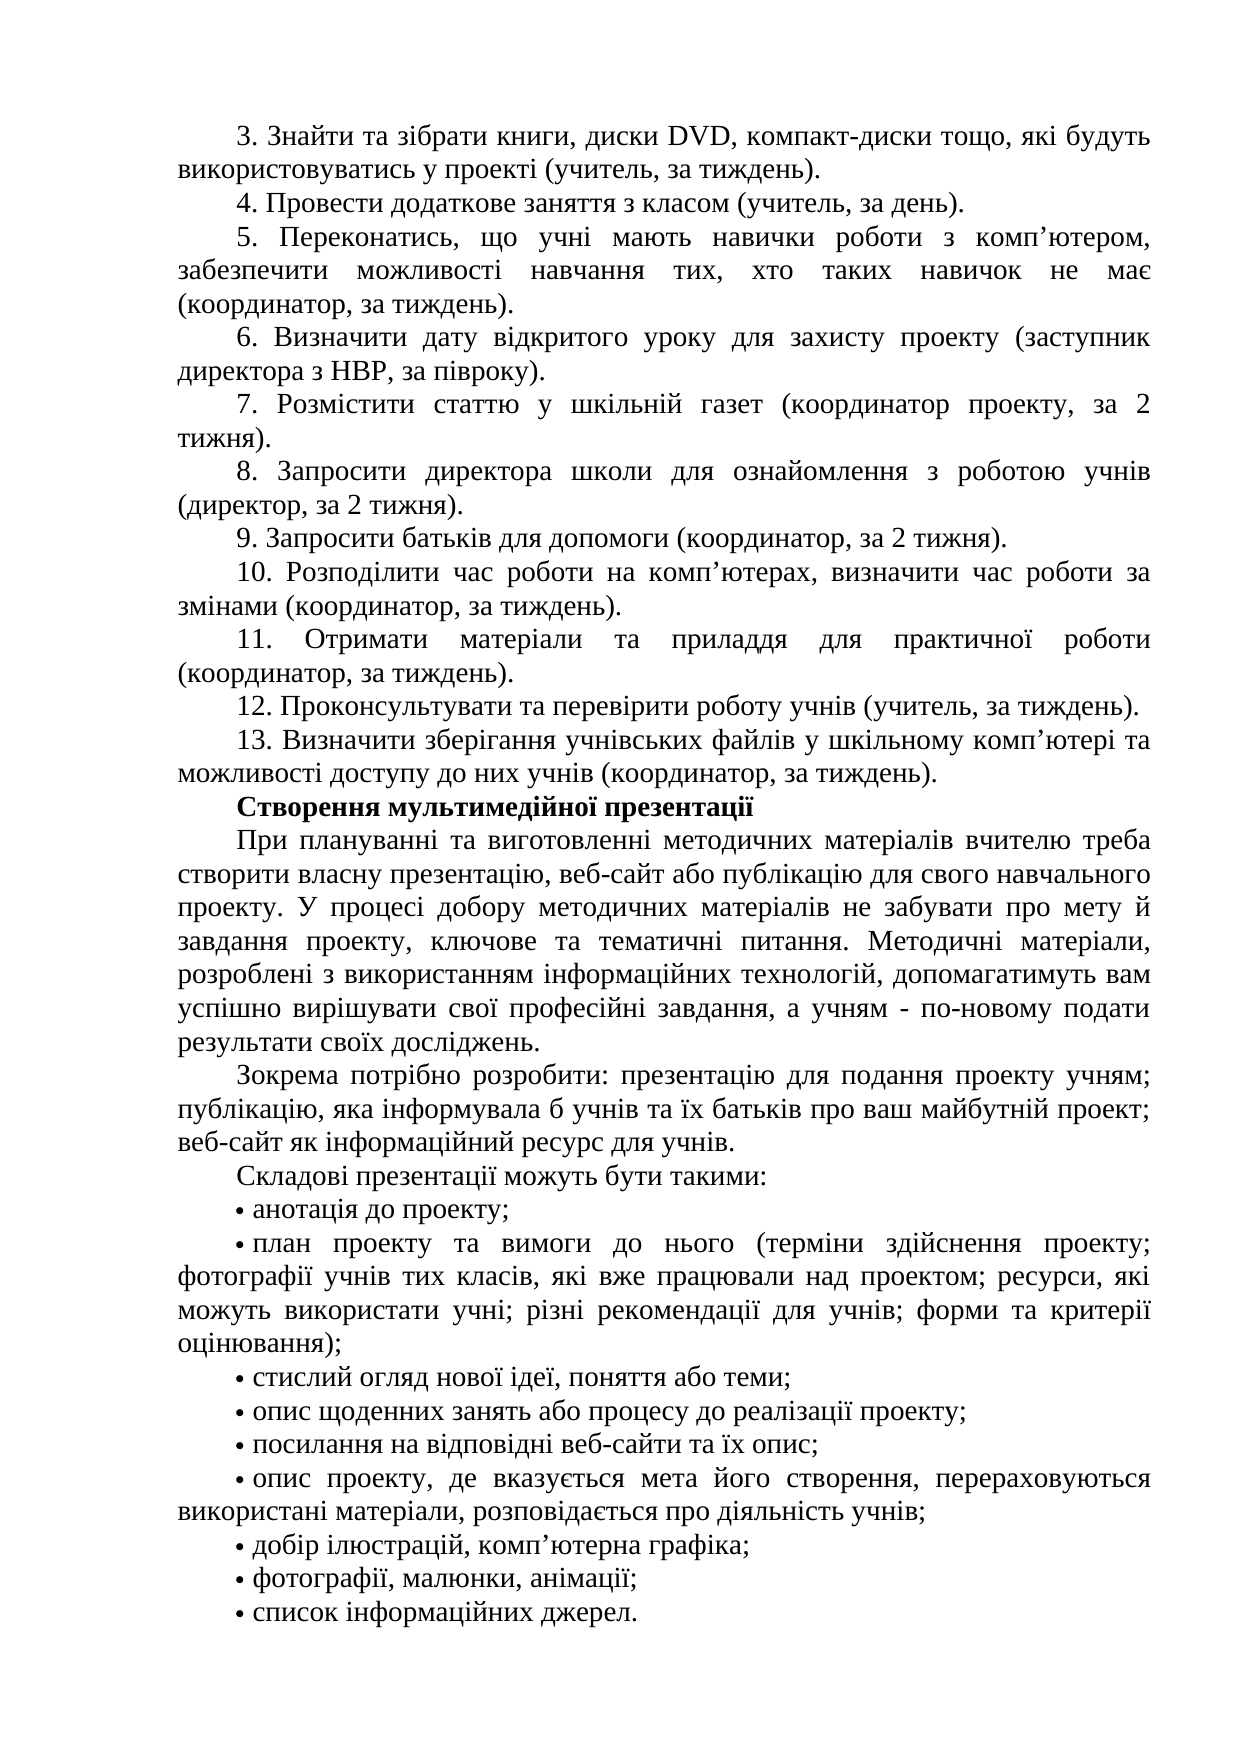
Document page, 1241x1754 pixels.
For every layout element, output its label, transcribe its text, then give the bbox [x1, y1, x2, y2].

list посилання на відповідні веб-сайти та їх опис; [177, 1426, 1152, 1460]
text 6. Визначити дату відкритого уроку для захисту проекту (заступник директора з НВР, за півроку). [177, 319, 1152, 386]
list добір ілюстрацій, комп’ютерна графіка; [177, 1527, 1152, 1560]
list список інформаційних джерел. [177, 1594, 1152, 1627]
text При плануванні та виготовленні методичних матеріалів вчителю треба створити власну презентацію, веб-сайт або публікацію для свого навчального проекту. У процесі добору методичних матеріалів не забувати про мету й завдання проекту, ключове та тематичні питання. Методичні матеріали, розроблені з використанням інформаційних технологій, допомагатимуть вам успішно вирішувати свої професійні завдання, а учням - по-новому подати результати своїх досліджень. [177, 822, 1152, 1057]
text 12. Проконсультувати та перевірити роботу учнів (учитель, за тиждень). [177, 688, 1152, 722]
text 8. Запросити директора школи для ознайомлення з роботою учнів (директор, за 2 тижня). [177, 453, 1152, 521]
text Створення мультимедійної презентації [177, 789, 1152, 822]
list опис щоденних занять або процесу до реалізації проекту; [177, 1393, 1152, 1426]
list фотографії, малюнки, анімації; [177, 1560, 1152, 1594]
list опис проекту, де вказується мета його створення, перераховуються використані матеріали, розповідається про діяльність учнів; [177, 1460, 1152, 1527]
text 9. Запросити батьків для допомоги (координатор, за 2 тижня). [177, 521, 1152, 554]
list анотація до проекту; [177, 1191, 1152, 1225]
list план проекту та вимоги до нього (терміни здійснення проекту; фотографії учнів тих класів, які вже працювали над проектом; ресурси, які можуть використати учні; різні рекомендації для учнів; форми та критерії оцінювання); [177, 1225, 1152, 1359]
text Зокрема потрібно розробити: презентацію для подання проекту учням; публікацію, яка інформувала б учнів та їх батьків про ваш майбутній проект; веб-сайт як інформаційний ресурс для учнів. [177, 1057, 1152, 1158]
text 4. Провести додаткове заняття з класом (учитель, за день). [177, 185, 1152, 219]
text 5. Переконатись, що учні мають навички роботи з комп’ютером, забезпечити можливості навчання тих, хто таких навичок не має (координатор, за тиждень). [177, 219, 1152, 319]
text 7. Розмістити статтю у шкільній газет (координатор проекту, за 2 тижня). [177, 386, 1152, 453]
list стислий огляд нової ідеї, поняття або теми; [177, 1359, 1152, 1393]
text 3. Знайти та зібрати книги, диски DVD, компакт-диски тощо, які будуть використовуватись у проекті (учитель, за тиждень). [177, 118, 1152, 185]
text 13. Визначити зберігання учнівських файлів у шкільному комп’ютері та можливості доступу до них учнів (координатор, за тиждень). [177, 722, 1152, 789]
text Складові презентації можуть бути такими: [177, 1158, 1152, 1191]
text 10. Розподілити час роботи на комп’ютерах, визначити час роботи за змінами (координатор, за тиждень). [177, 554, 1152, 621]
text 11. Отримати матеріали та приладдя для практичної роботи (координатор, за тиждень). [177, 621, 1152, 688]
